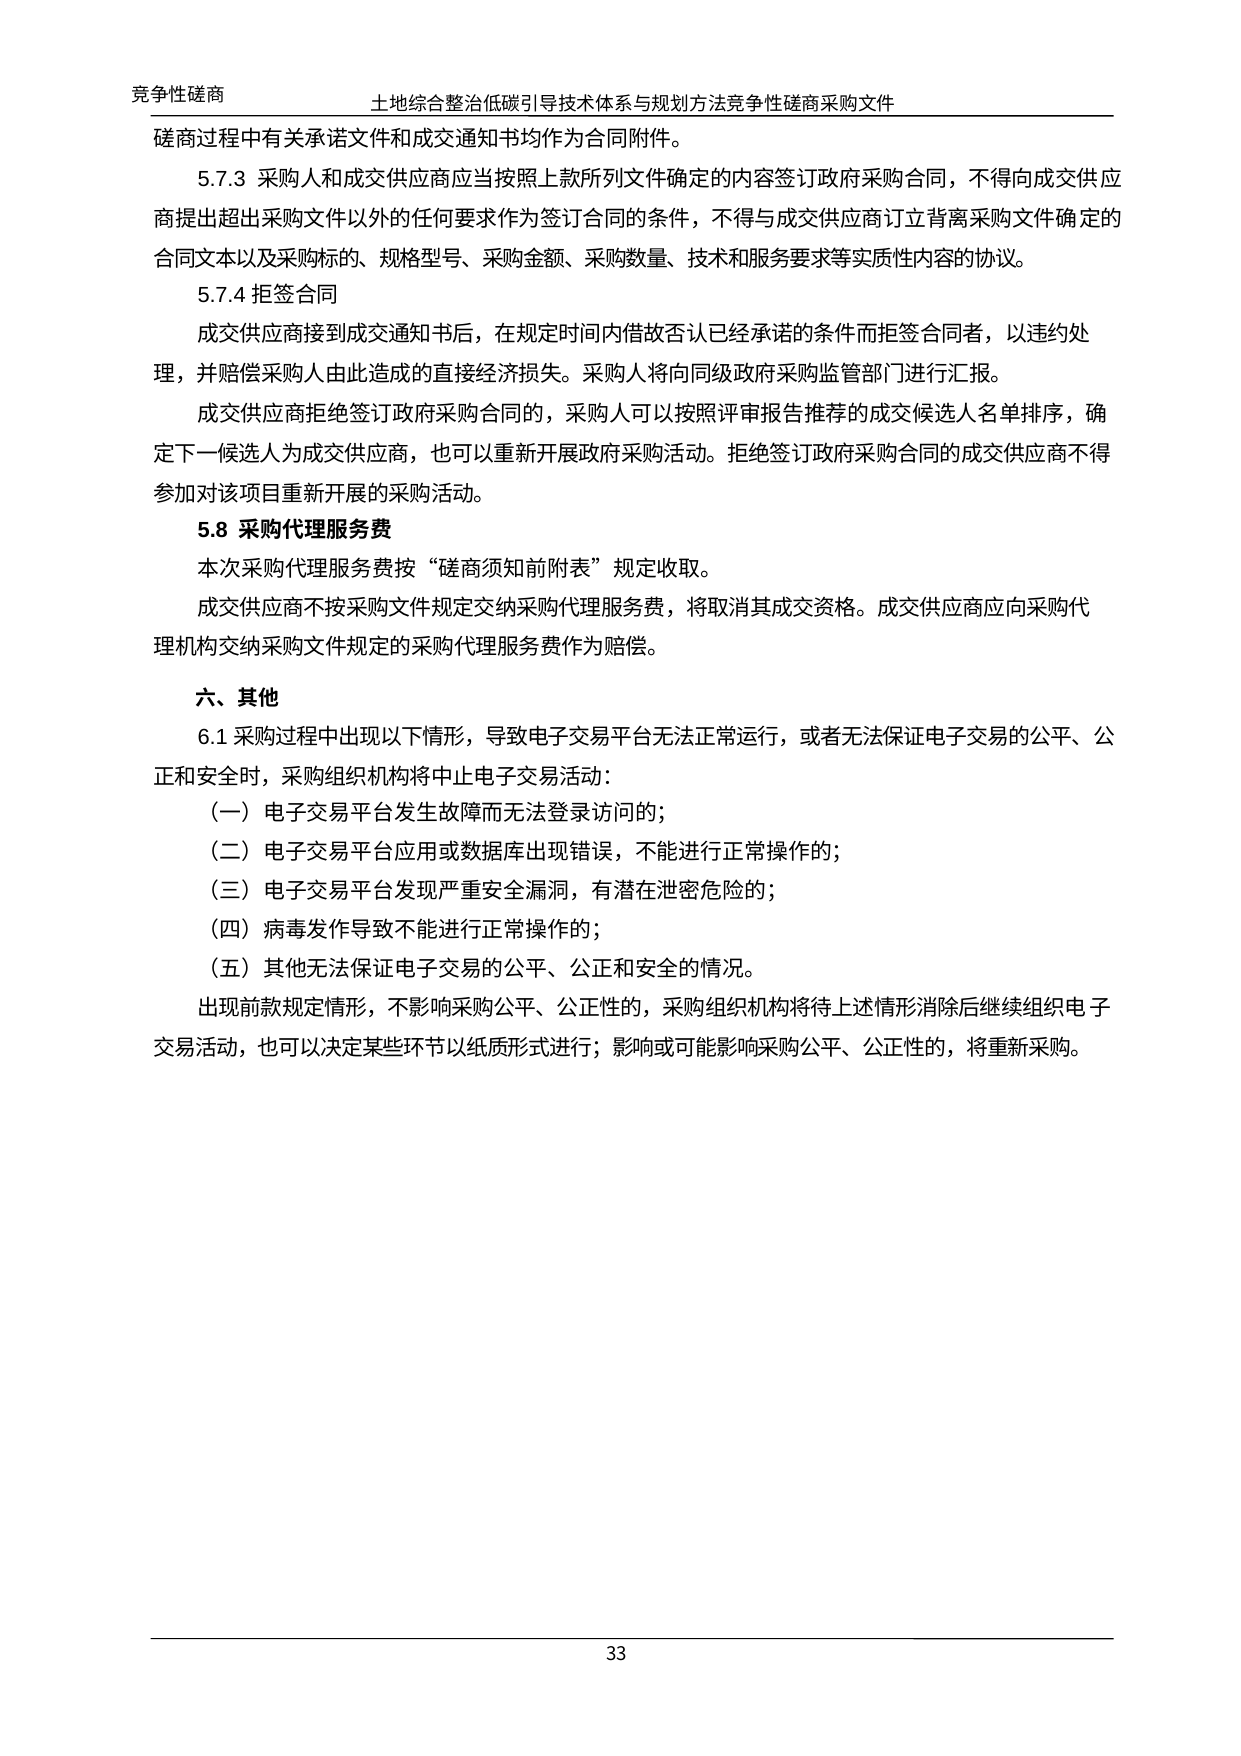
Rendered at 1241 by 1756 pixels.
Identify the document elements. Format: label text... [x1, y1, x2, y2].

text 成交供应商接到成交通知书后，在规定时间内借故否认已经承诺的条件而拒签合同者，以违约处理，并赔偿采购人由此造成的直接经济损失。采购人将向同级政府采购监管部门进行汇报。 [153, 316, 1111, 387]
text （二）电子交易平台应用或数据库出现错误，不能进行正常操作的； [197, 834, 1159, 866]
text 出现前款规定情形，不影响采购公平、公正性的，采购组织机构将待上述情形消除后继续组织电子交易活动，也可以决定某些环节以纸质形式进行；影响或可能影响采购公平、公正性的，将重新采购。 [153, 990, 1111, 1062]
text 6.1 采购过程中出现以下情形，导致电子交易平台无法正常运行，或者无法保证电子交易的公平、公正和安全时，采购组织机构将中止电子交易活动： [153, 719, 1122, 790]
text 本次采购代理服务费按“磋商须知前附表”规定收取。 [197, 551, 1159, 582]
text 成交供应商拒绝签订政府采购合同的，采购人可以按照评审报告推荐的成交候选人名单排序，确定下一候选人为成交供应商，也可以重新开展政府采购活动。拒绝签订政府采购合同的成交供应商不得参加对该项目重新开展的采购活动。 [153, 396, 1111, 507]
subtitle 采购代理服务费 [197, 515, 1159, 543]
text 六、其他 [196, 682, 1159, 712]
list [153, 121, 1111, 152]
text 成交供应商不按采购文件规定交纳采购代理服务费，将取消其成交资格。成交供应商应向采购代理机构交纳采购文件规定的采购代理服务费作为赔偿。 [153, 589, 1111, 661]
list 采购人和成交供应商应当按照上款所列文件确定的内容签订政府采购合同，不得向成交供应商提出超出采购文件以外的任何要求作为签订合同的条件，不得与成交供应商订立背离采购文件确定的合同文本以及采购标的、规格型号、采购金额、采购数量、技术和服务要求等实质性内容的协议。 [153, 161, 1122, 272]
text （三）电子交易平台发现严重安全漏洞，有潜在泄密危险的； [197, 873, 1159, 905]
text （五）其他无法保证电子交易的公平、公正和安全的情况。 [197, 951, 1159, 983]
text （一）电子交易平台发生故障而无法登录访问的； [197, 799, 1159, 826]
list 拒签合同 [197, 281, 1159, 308]
text （四）病毒发作导致不能进行正常操作的； [197, 912, 1159, 944]
